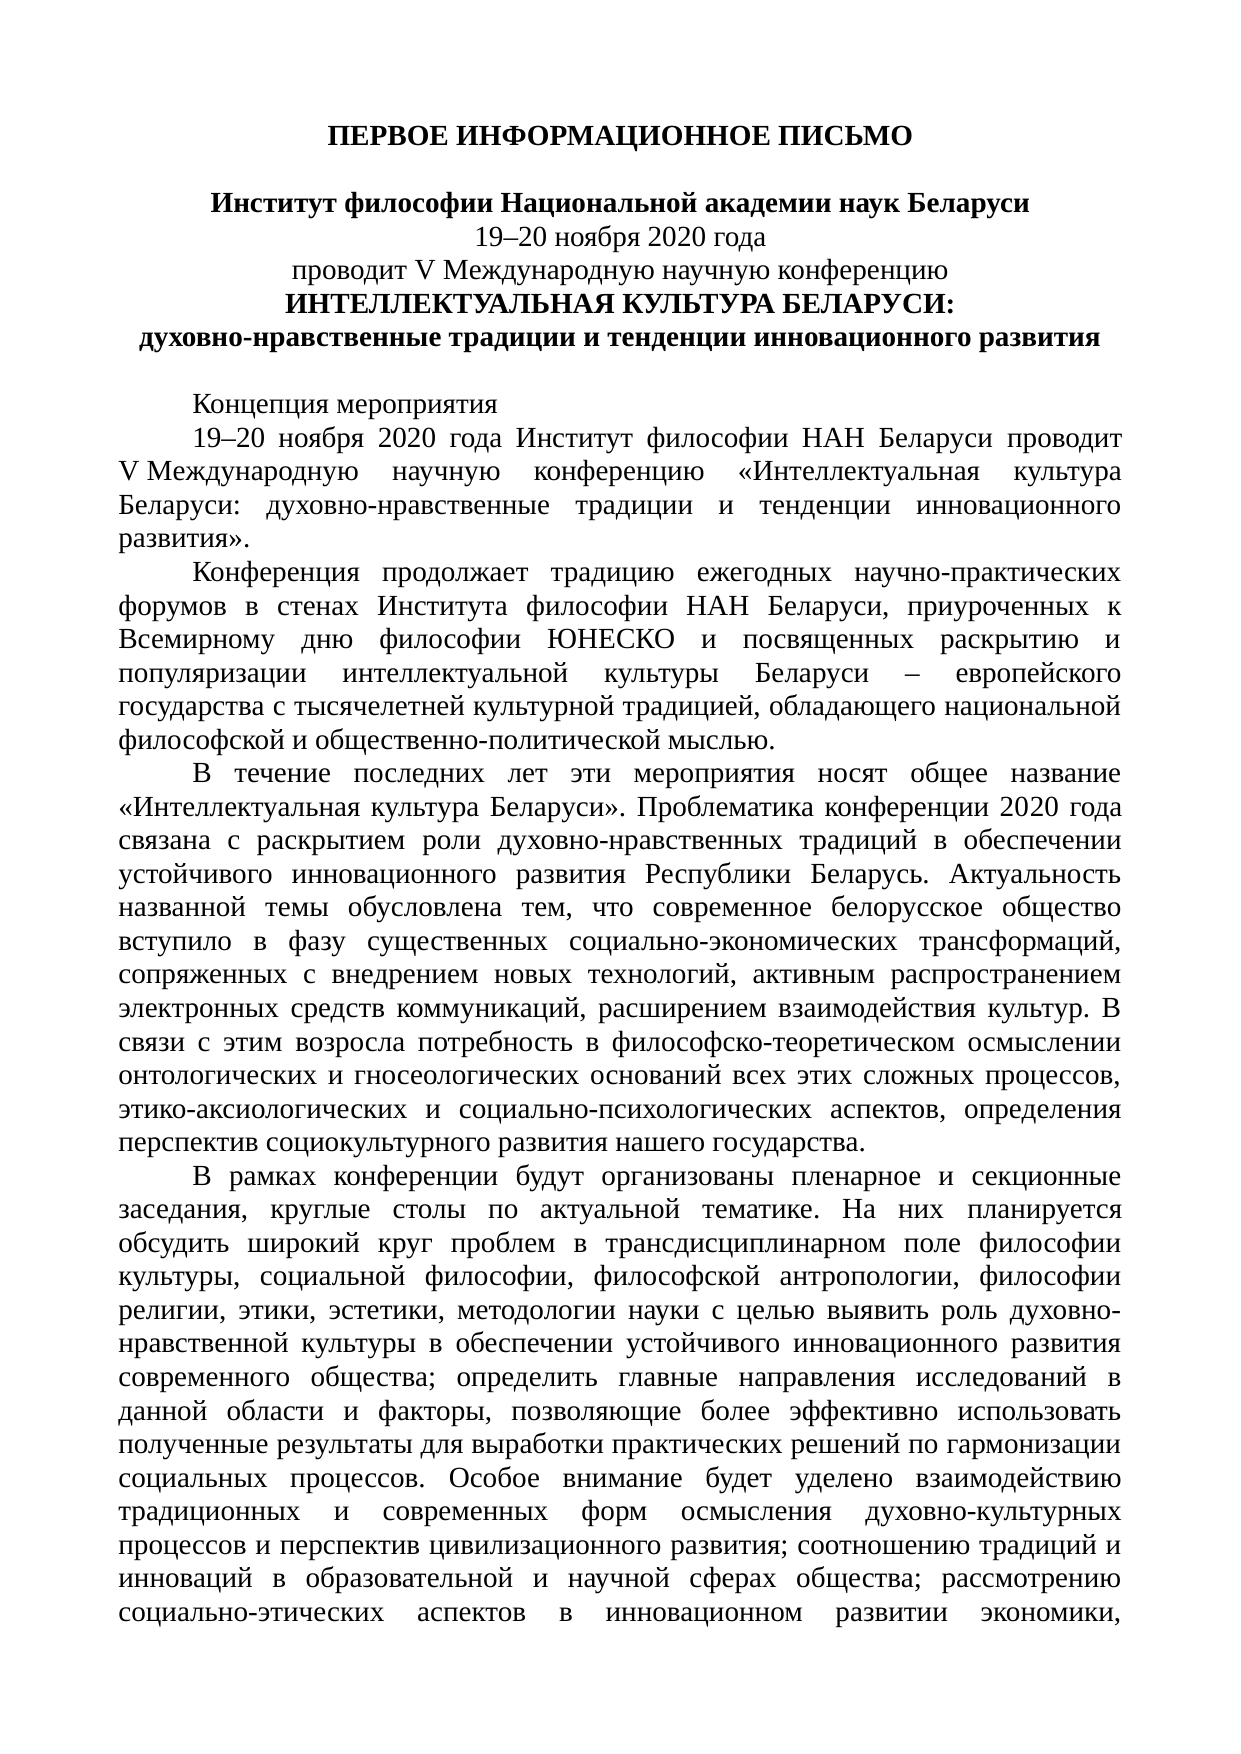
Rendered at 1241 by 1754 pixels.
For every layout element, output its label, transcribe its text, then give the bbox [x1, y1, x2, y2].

text проводит V Международную научную конференцию [118, 252, 1122, 286]
text ИНТЕЛЛЕКТУАЛЬНАЯ КУЛЬТУРА БЕЛАРУСИ: [118, 286, 1122, 319]
text Конференция продолжает традицию ежегодных научно-практических форумов в стенах Института философии НАН Беларуси, приуроченных к Всемирному дню философии ЮНЕСКО и посвященных раскрытию и популяризации интеллектуальной культуры Беларуси ‒ европейского государства с тысячелетней культурной традицией, обладающего национальной философской и общественно-политической мыслью. [118, 554, 1122, 755]
text 19–20 ноября 2020 года Институт философии НАН Беларуси проводит V Международную научную конференцию «Интеллектуальная культура Беларуси: духовно-нравственные традиции и тенденции инновационного развития». [118, 420, 1122, 554]
text Концепция мероприятия [118, 386, 1122, 420]
text духовно-нравственные традиции и тенденции инновационного развития [118, 319, 1122, 353]
text Институт философии Национальной академии наук Беларуси [118, 185, 1122, 219]
text ПЕРВОЕ ИНФОРМАЦИОННОЕ ПИСЬМО [118, 118, 1122, 152]
text 19–20 ноября 2020 года [118, 219, 1122, 252]
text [118, 1158, 1122, 1627]
text В течение последних лет эти мероприятия носят общее название «Интеллектуальная культура Беларуси». Проблематика конференции 2020 года связана с раскрытием роли духовно-нравственных традиций в обеспечении устойчивого инновационного развития Республики Беларусь. Актуальность названной темы обусловлена тем, что современное белорусское общество вступило в фазу существенных социально-экономических трансформаций, сопряженных с внедрением новых технологий, активным распространением электронных средств коммуникаций, расширением взаимодействия культур. В связи с этим возросла потребность в философско-теоретическом осмыслении онтологических и гносеологических оснований всех этих сложных процессов, этико-аксиологических и социально-психологических аспектов, определения перспектив социокультурного развития нашего государства. [118, 755, 1122, 1158]
